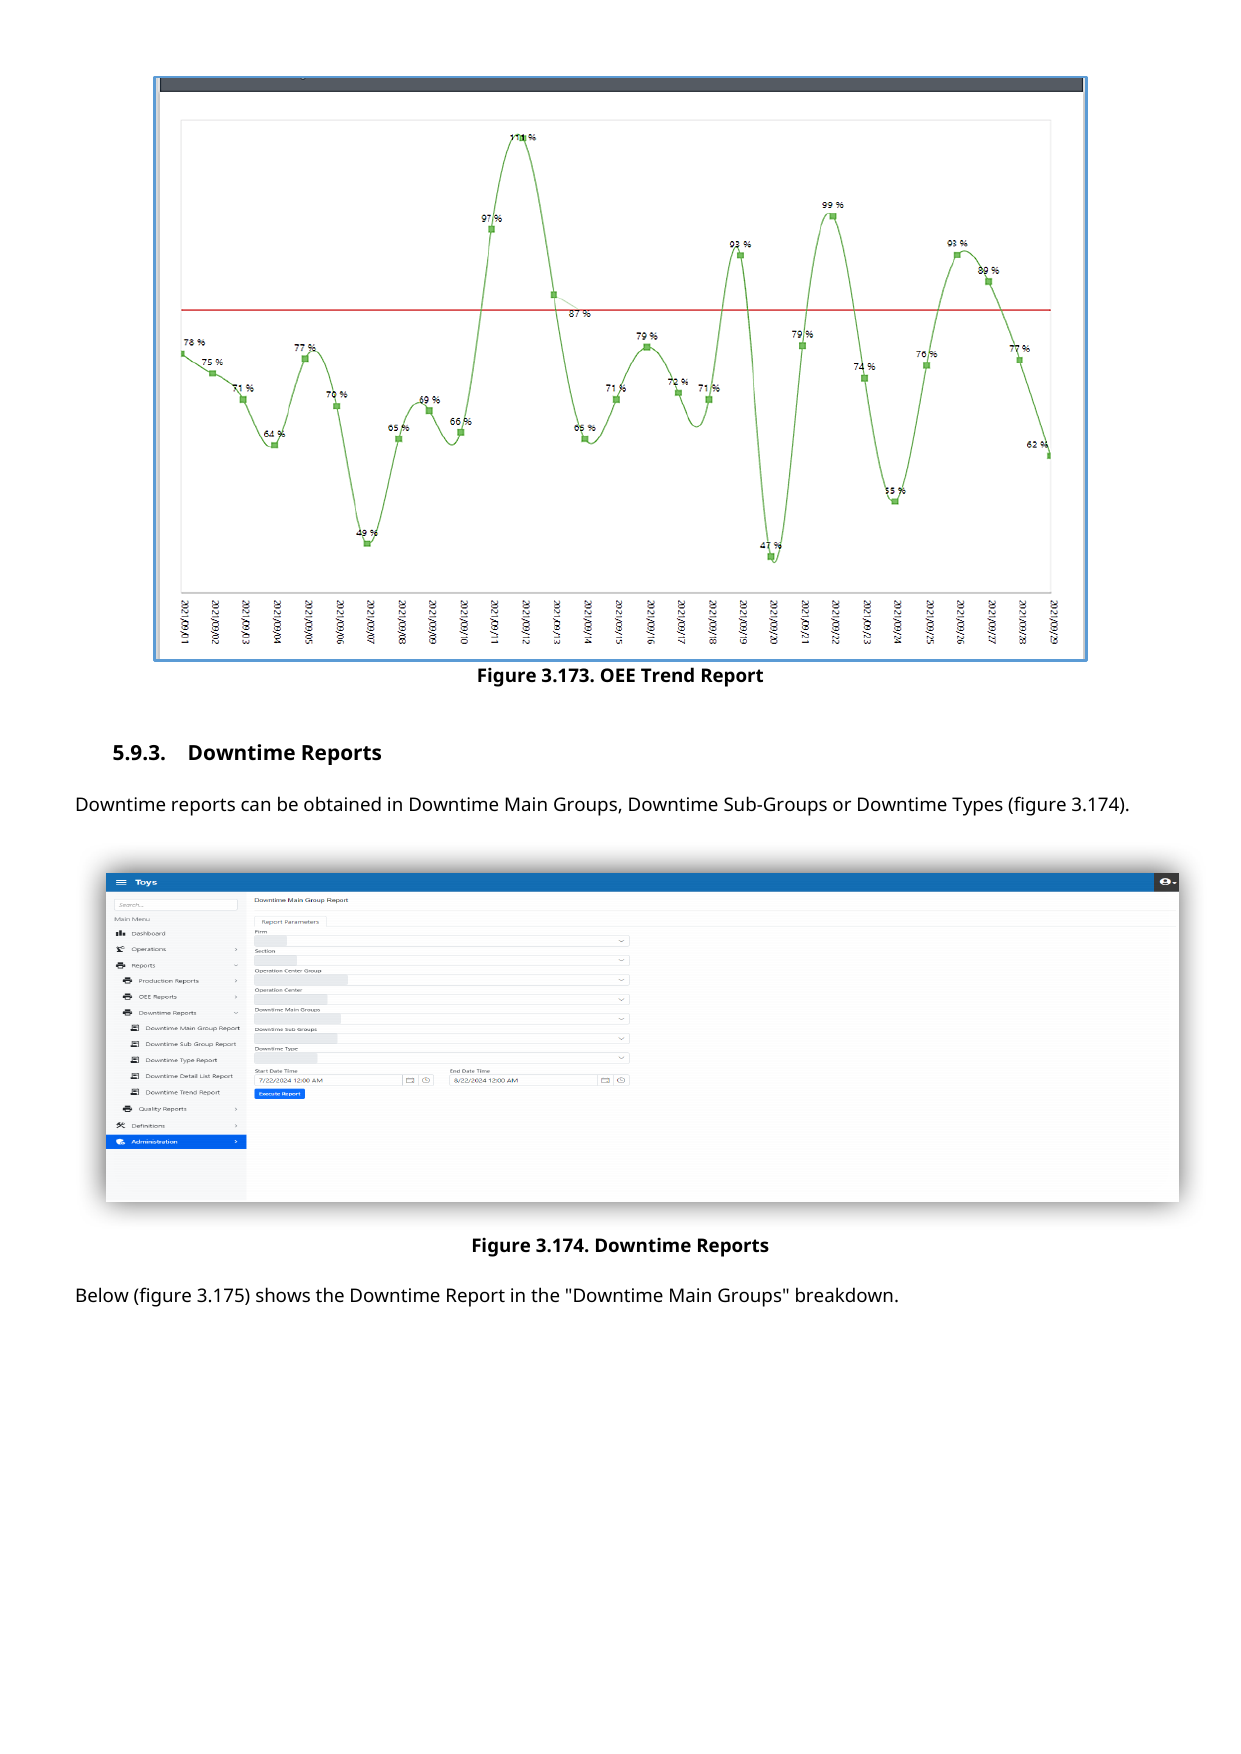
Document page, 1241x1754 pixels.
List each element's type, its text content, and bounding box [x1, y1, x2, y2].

picture [106, 873, 1179, 1202]
picture [156, 78, 1085, 659]
subtitle Downtime Reports [112, 738, 1165, 767]
text Figure 3.174. Downtime Reports [75, 1233, 1165, 1258]
text Below (figure 3.175) shows the Downtime Report in the "Downtime Main Groups" breakdown. [75, 1283, 1165, 1308]
text Downtime reports can be obtained in Downtime Main Groups, Downtime Sub-Groups or Downtime Types (figure 3.174). [75, 792, 1165, 817]
text Figure 3.173. OEE Trend Report [75, 663, 1165, 688]
